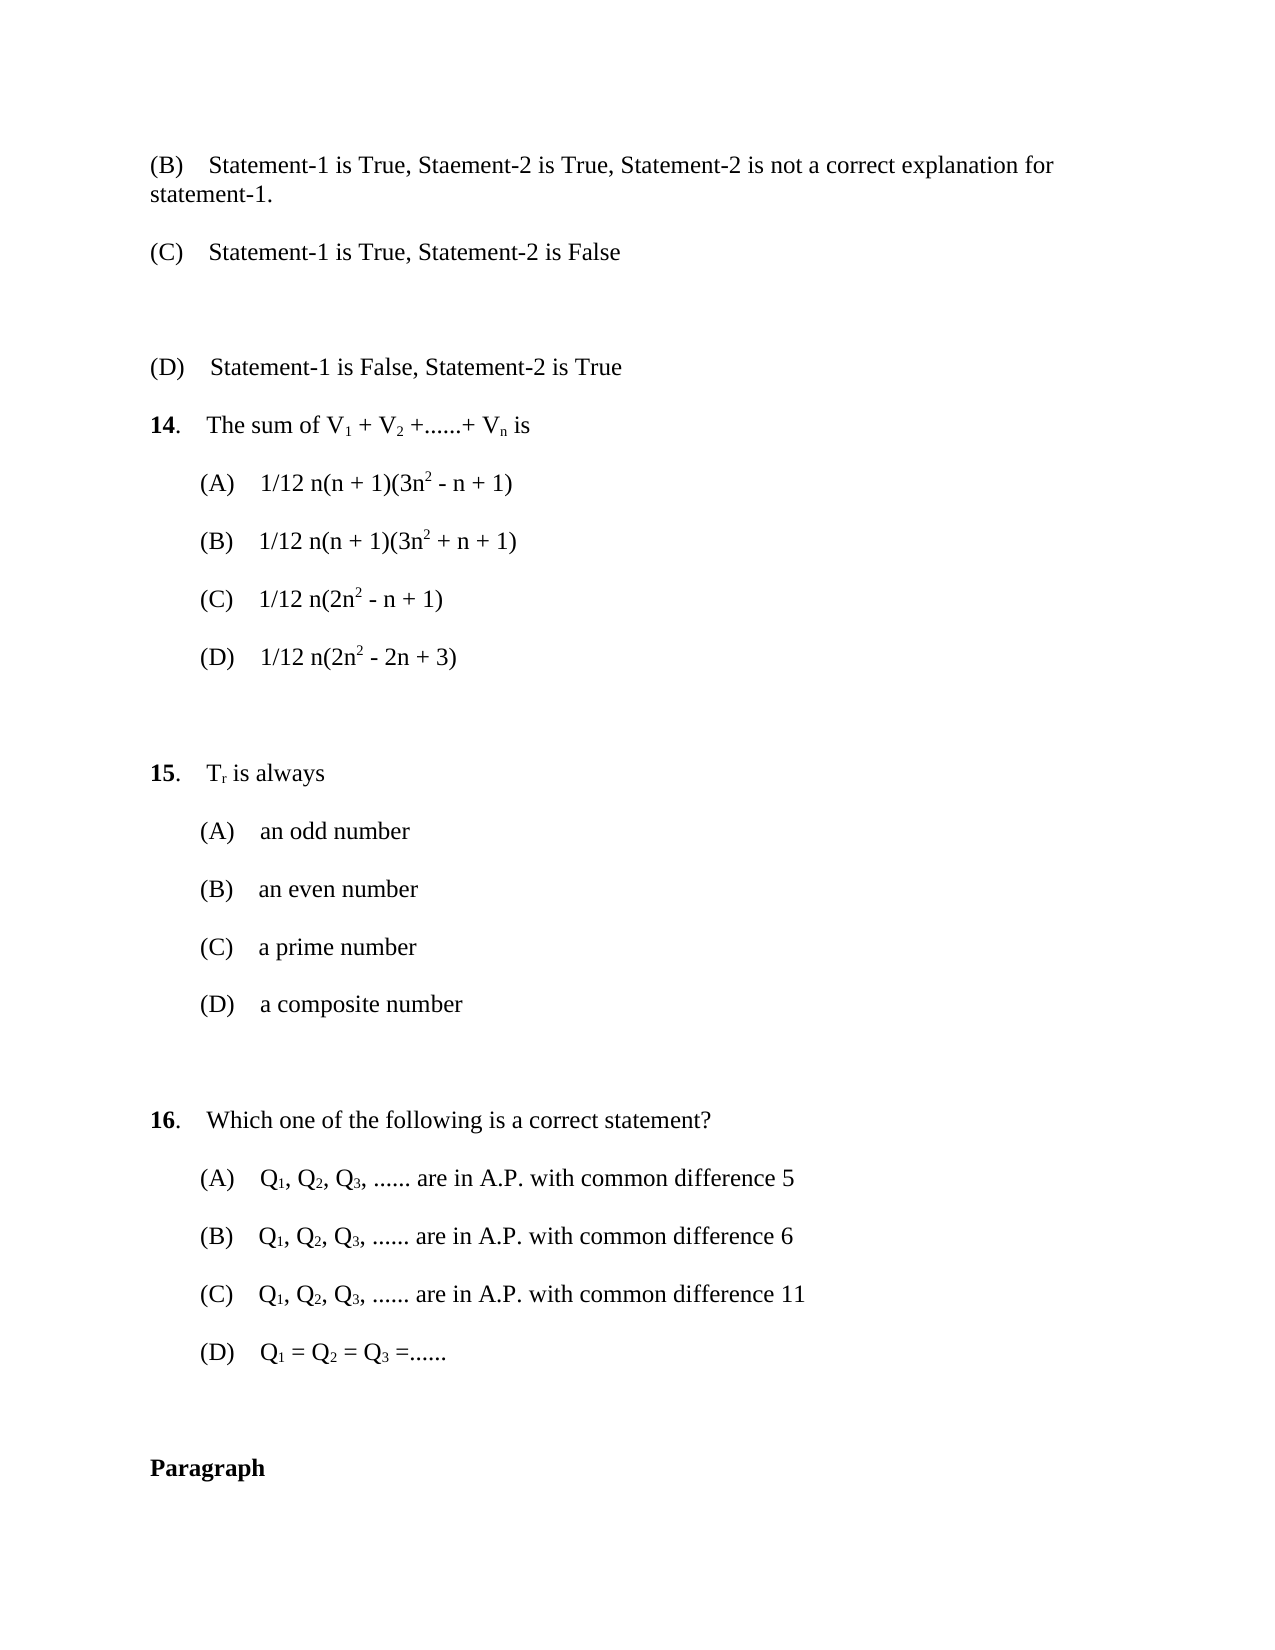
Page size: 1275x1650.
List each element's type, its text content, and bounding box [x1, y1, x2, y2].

text (B) an even number [150, 874, 1125, 902]
text (D) 1/12 n(2n2 - 2n + 3) [150, 642, 1125, 671]
text (C) Statement-1 is True, Statement-2 is False [150, 237, 1125, 265]
text (C) a prime number [150, 932, 1125, 960]
text 16. Which one of the following is a correct statement? [150, 1105, 1125, 1134]
text (A) Q1, Q2, Q3, ...... are in A.P. with common difference 5 [150, 1163, 1125, 1192]
text (D) a composite number [150, 989, 1125, 1018]
text (B) 1/12 n(n + 1)(3n2 + n + 1) [150, 526, 1125, 555]
text (D) Statement-1 is False, Statement-2 is True [150, 352, 1125, 381]
text (A) an odd number [150, 816, 1125, 844]
text (C) Q1, Q2, Q3, ...... are in A.P. with common difference 11 [150, 1279, 1125, 1308]
text (A) 1/12 n(n + 1)(3n2 - n + 1) [150, 468, 1125, 497]
text (B) Q1, Q2, Q3, ...... are in A.P. with common difference 6 [150, 1221, 1125, 1250]
text 14. The sum of V1 + V2 +......+ Vn is [150, 410, 1125, 439]
text Paragraph [150, 1453, 1125, 1482]
text 15. Tr is always [150, 758, 1125, 787]
text (C) 1/12 n(2n2 - n + 1) [150, 584, 1125, 613]
text (D) Q1 = Q2 = Q3 =...... [150, 1337, 1125, 1366]
text (B) Statement-1 is True, Staement-2 is True, Statement-2 is not a correct explanation for statement-1. [150, 150, 1125, 207]
